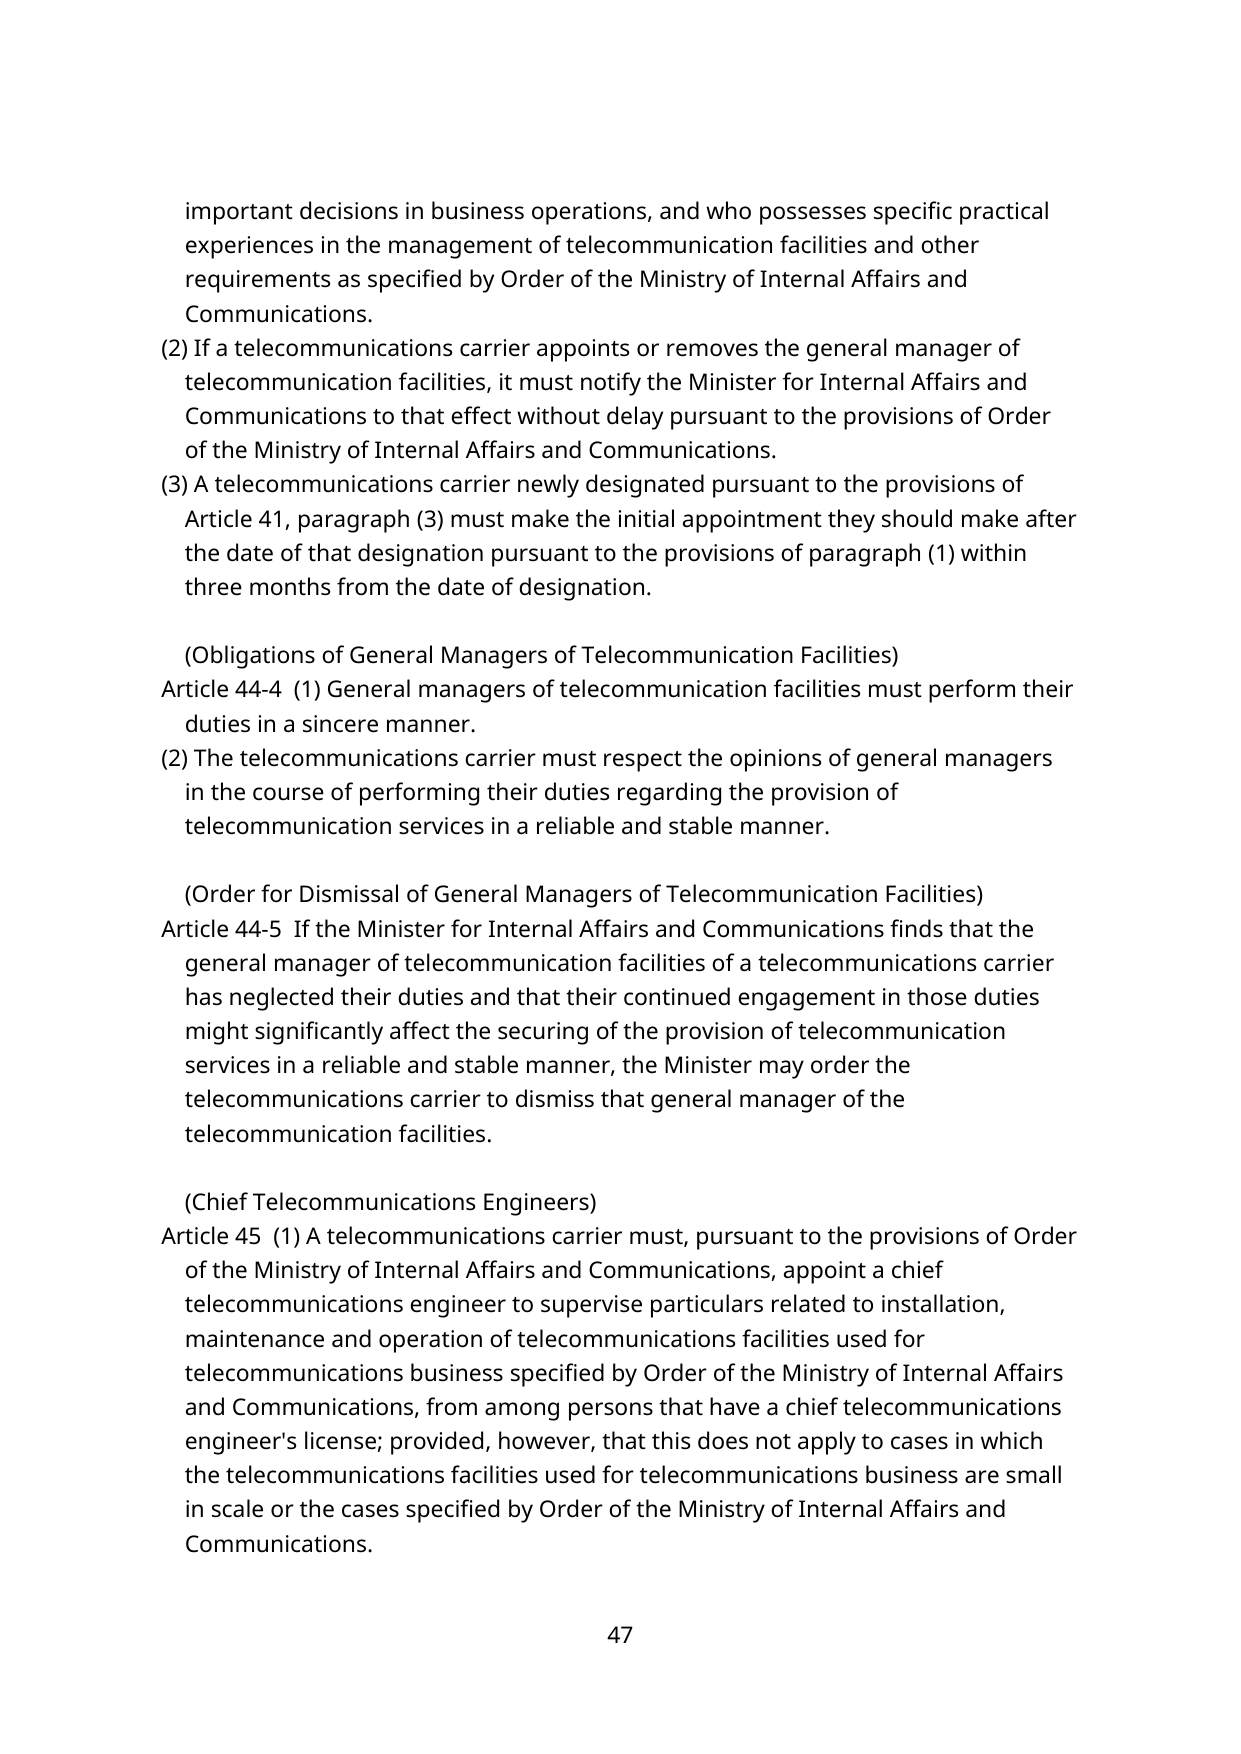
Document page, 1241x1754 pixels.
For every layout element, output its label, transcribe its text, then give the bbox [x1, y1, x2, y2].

text (3) A telecommunications carrier newly designated pursuant to the provisions of Article 41, paragraph (3) must make the initial appointment they should make after the date of that designation pursuant to the provisions of paragraph (1) within three months from the date of designation. [161, 467, 1079, 604]
text Article 44-5 If the Minister for Internal Affairs and Communications finds that the general manager of telecommunication facilities of a telecommunications carrier has neglected their duties and that their continued engagement in those duties might significantly affect the securing of the provision of telecommunication services in a reliable and stable manner, the Minister may order the telecommunications carrier to dismiss that general manager of the telecommunication facilities. [161, 911, 1079, 1150]
text (Chief Telecommunications Engineers) [184, 1184, 1079, 1219]
text (Obligations of General Managers of Telecommunication Facilities) [184, 638, 1079, 672]
text (2) If a telecommunications carrier appoints or removes the general manager of telecommunication facilities, it must notify the Minister for Internal Affairs and Communications to that effect without delay pursuant to the provisions of Order of the Ministry of Internal Affairs and Communications. [161, 330, 1079, 467]
text (Order for Dismissal of General Managers of Telecommunication Facilities) [184, 877, 1079, 911]
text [161, 194, 1079, 330]
text (2) The telecommunications carrier must respect the opinions of general managers in the course of performing their duties regarding the provision of telecommunication services in a reliable and stable manner. [161, 740, 1079, 843]
text Article 44-4 (1) General managers of telecommunication facilities must perform their duties in a sincere manner. [161, 672, 1079, 740]
text Article 45 (1) A telecommunications carrier must, pursuant to the provisions of Order of the Ministry of Internal Affairs and Communications, appoint a chief telecommunications engineer to supervise particulars related to installation, maintenance and operation of telecommunications facilities used for telecommunications business specified by Order of the Ministry of Internal Affairs and Communications, from among persons that have a chief telecommunications engineer's license; provided, however, that this does not apply to cases in which the telecommunications facilities used for telecommunications business are small in scale or the cases specified by Order of the Ministry of Internal Affairs and Communications. [161, 1219, 1079, 1560]
